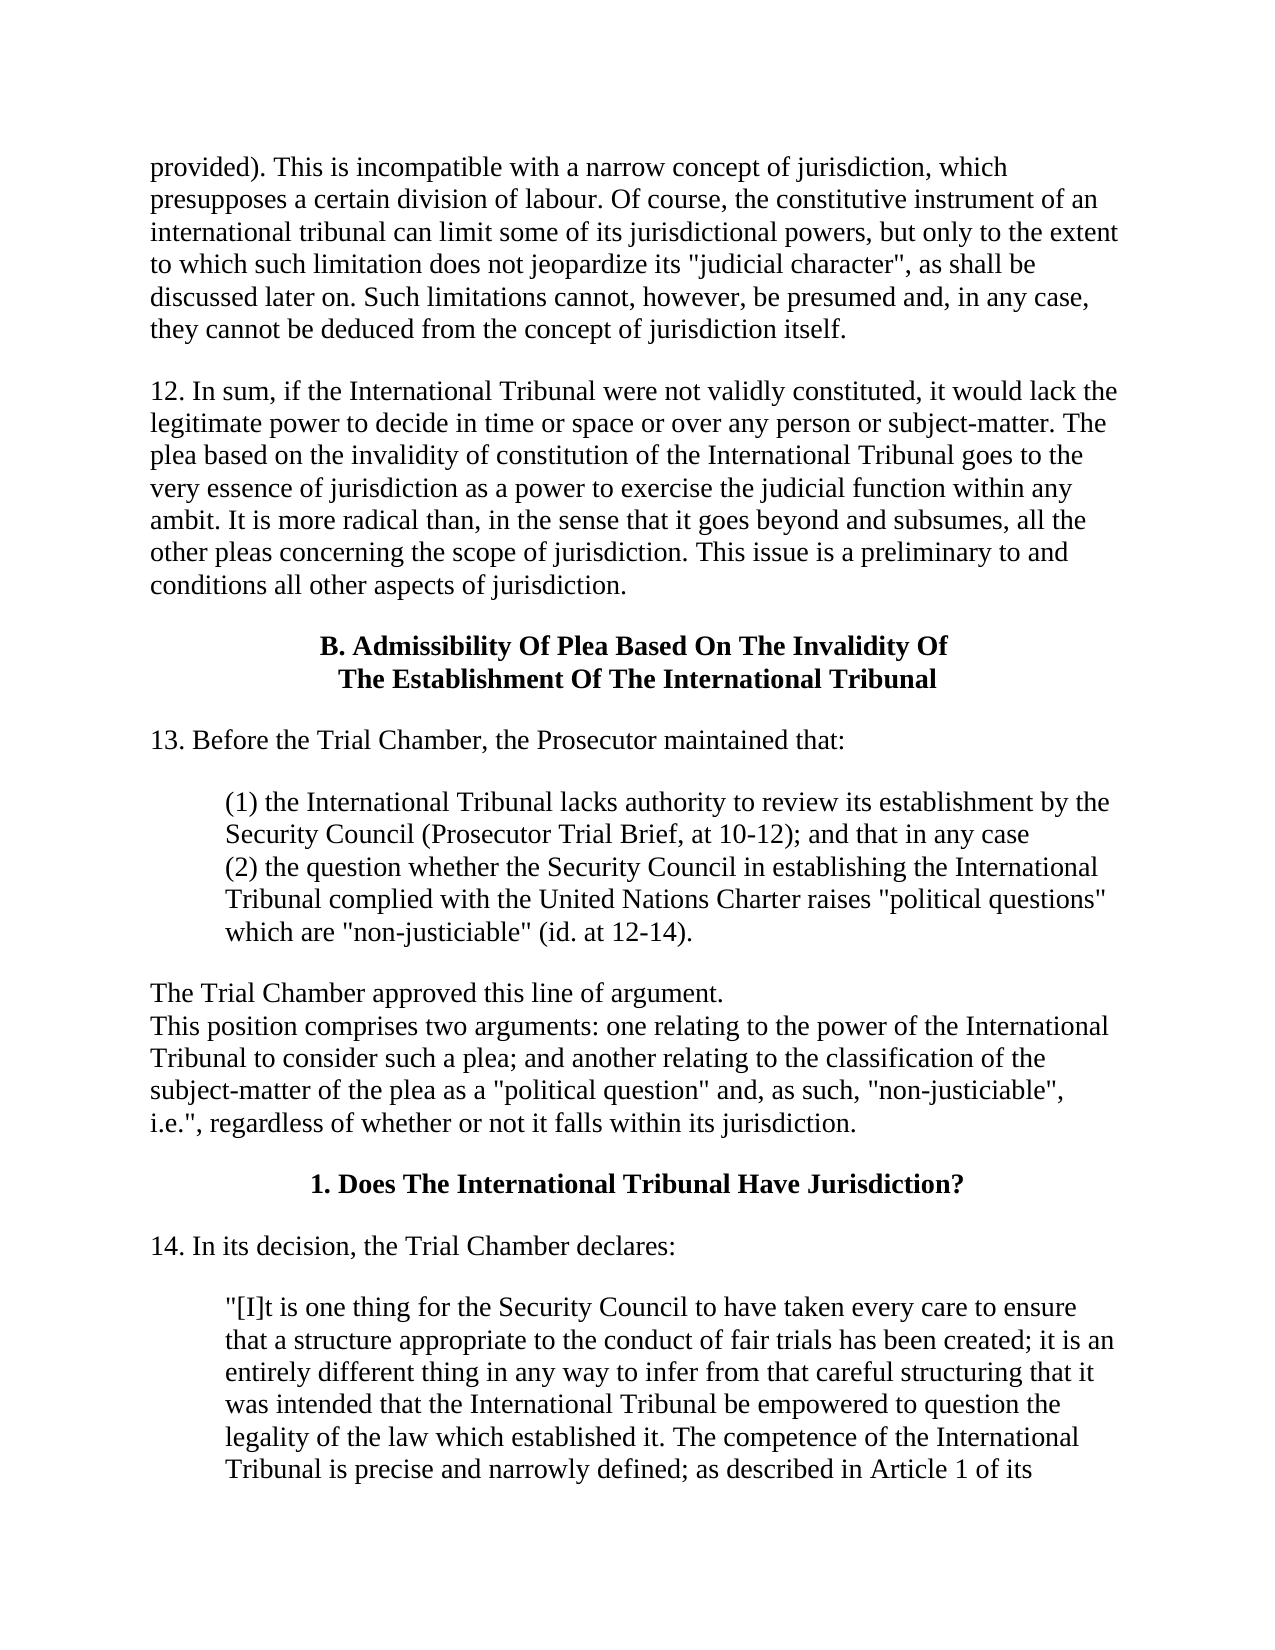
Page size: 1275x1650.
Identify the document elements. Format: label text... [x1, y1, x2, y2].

text (1) the International Tribunal lacks authority to review its establishment by the Security Council (Prosecutor Trial Brief, at 10-12); and that in any case [225, 785, 1125, 850]
text B. Admissibility Of Plea Based On The Invalidity Of The Establishment Of The International Tribunal [150, 629, 1125, 694]
text 13. Before the Trial Chamber, the Prosecutor maintained that: [150, 723, 1125, 756]
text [225, 1290, 1125, 1485]
text The Trial Chamber approved this line of argument. This position comprises two arguments: one relating to the power of the International Tribunal to consider such a plea; and another relating to the classification of the subject-matter of the plea as a "political question" and, as such, "non-justiciable", i.e.", regardless of whether or not it falls within its jurisdiction. [150, 976, 1125, 1138]
text (2) the question whether the Security Council in establishing the International Tribunal complied with the United Nations Charter raises "political questions" which are "non-justiciable" (id. at 12-14). [225, 850, 1125, 947]
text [150, 150, 1125, 344]
text 14. In its decision, the Trial Chamber declares: [150, 1229, 1125, 1261]
text 1. Does The International Tribunal Have Jurisdiction? [150, 1167, 1125, 1200]
text 12. In sum, if the International Tribunal were not validly constituted, it would lack the legitimate power to decide in time or space or over any person or subject-matter. The plea based on the invalidity of constitution of the International Tribunal goes to the very essence of jurisdiction as a power to exercise the judicial function within any ambit. It is more radical than, in the sense that it goes beyond and subsumes, all the other pleas concerning the scope of jurisdiction. This issue is a preliminary to and conditions all other aspects of jurisdiction. [150, 373, 1125, 600]
